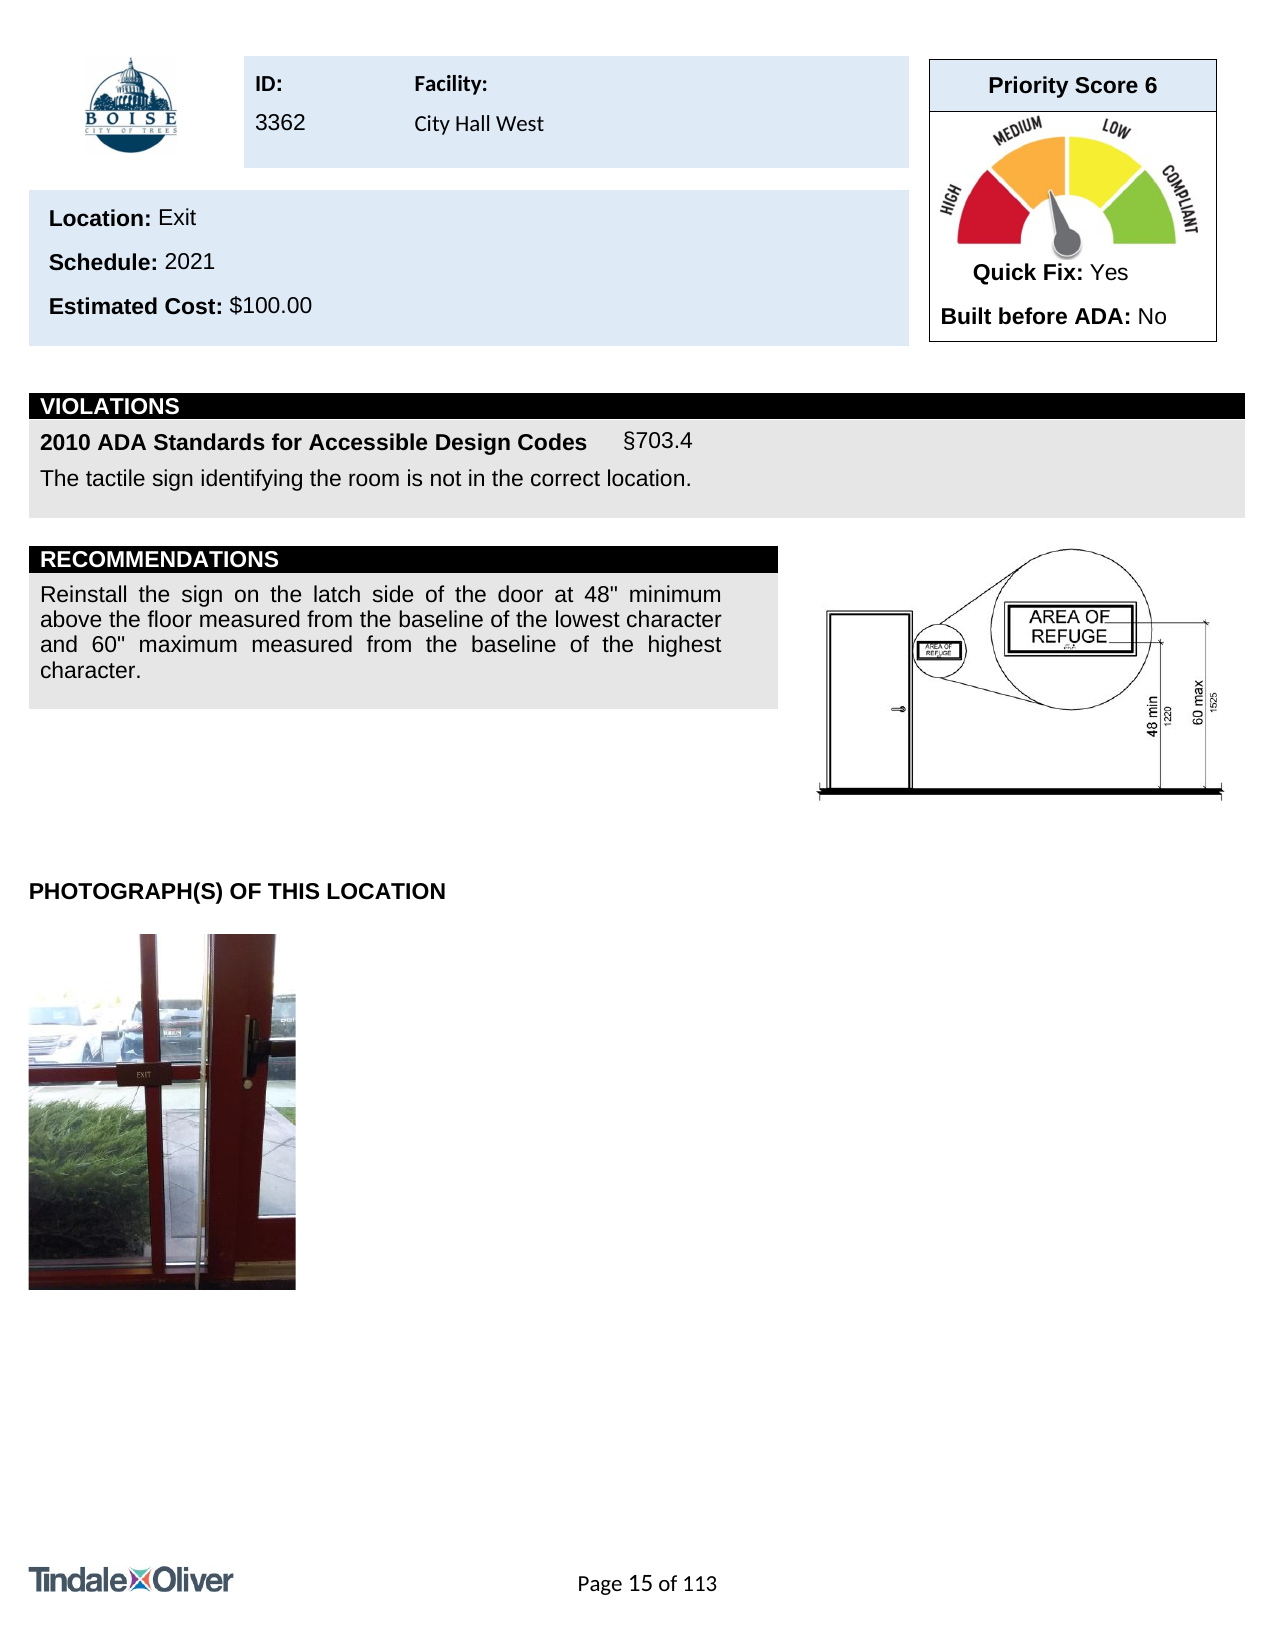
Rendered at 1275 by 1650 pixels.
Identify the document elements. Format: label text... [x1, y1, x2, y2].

table_header VIOLATIONS [29, 393, 1245, 419]
table_header RECOMMENDATIONS [29, 546, 778, 573]
picture [84, 56, 178, 154]
table_cell Reinstall the sign on the latch side of the door at 48" minimum above the floor measured from the baseline of the lowest character and 60" maximum measured from the baseline of the highest character. [29, 573, 778, 709]
table_cell Quick Fix: Yes Built before ADA: No [930, 112, 1216, 341]
table_cell 2010 ADA Standards for Accessible Design Codes §703.4 The tactile sign identifying the room is not in the correct location. [29, 420, 1245, 518]
table_header [29, 56, 243, 168]
table_header Priority Score 6 [930, 60, 1216, 111]
picture [28, 1566, 234, 1592]
table_header Facility: City Hall West [403, 56, 909, 168]
picture [28, 934, 296, 1290]
table_header Location: Exit Schedule: 2021 Estimated Cost: $100.00 [29, 190, 909, 346]
picture [938, 112, 1202, 260]
table_header ID: 3362 [244, 56, 403, 168]
subtitle PHOTOGRAPH(S) OF THIS LOCATION [28, 878, 1246, 904]
picture [815, 546, 1225, 803]
